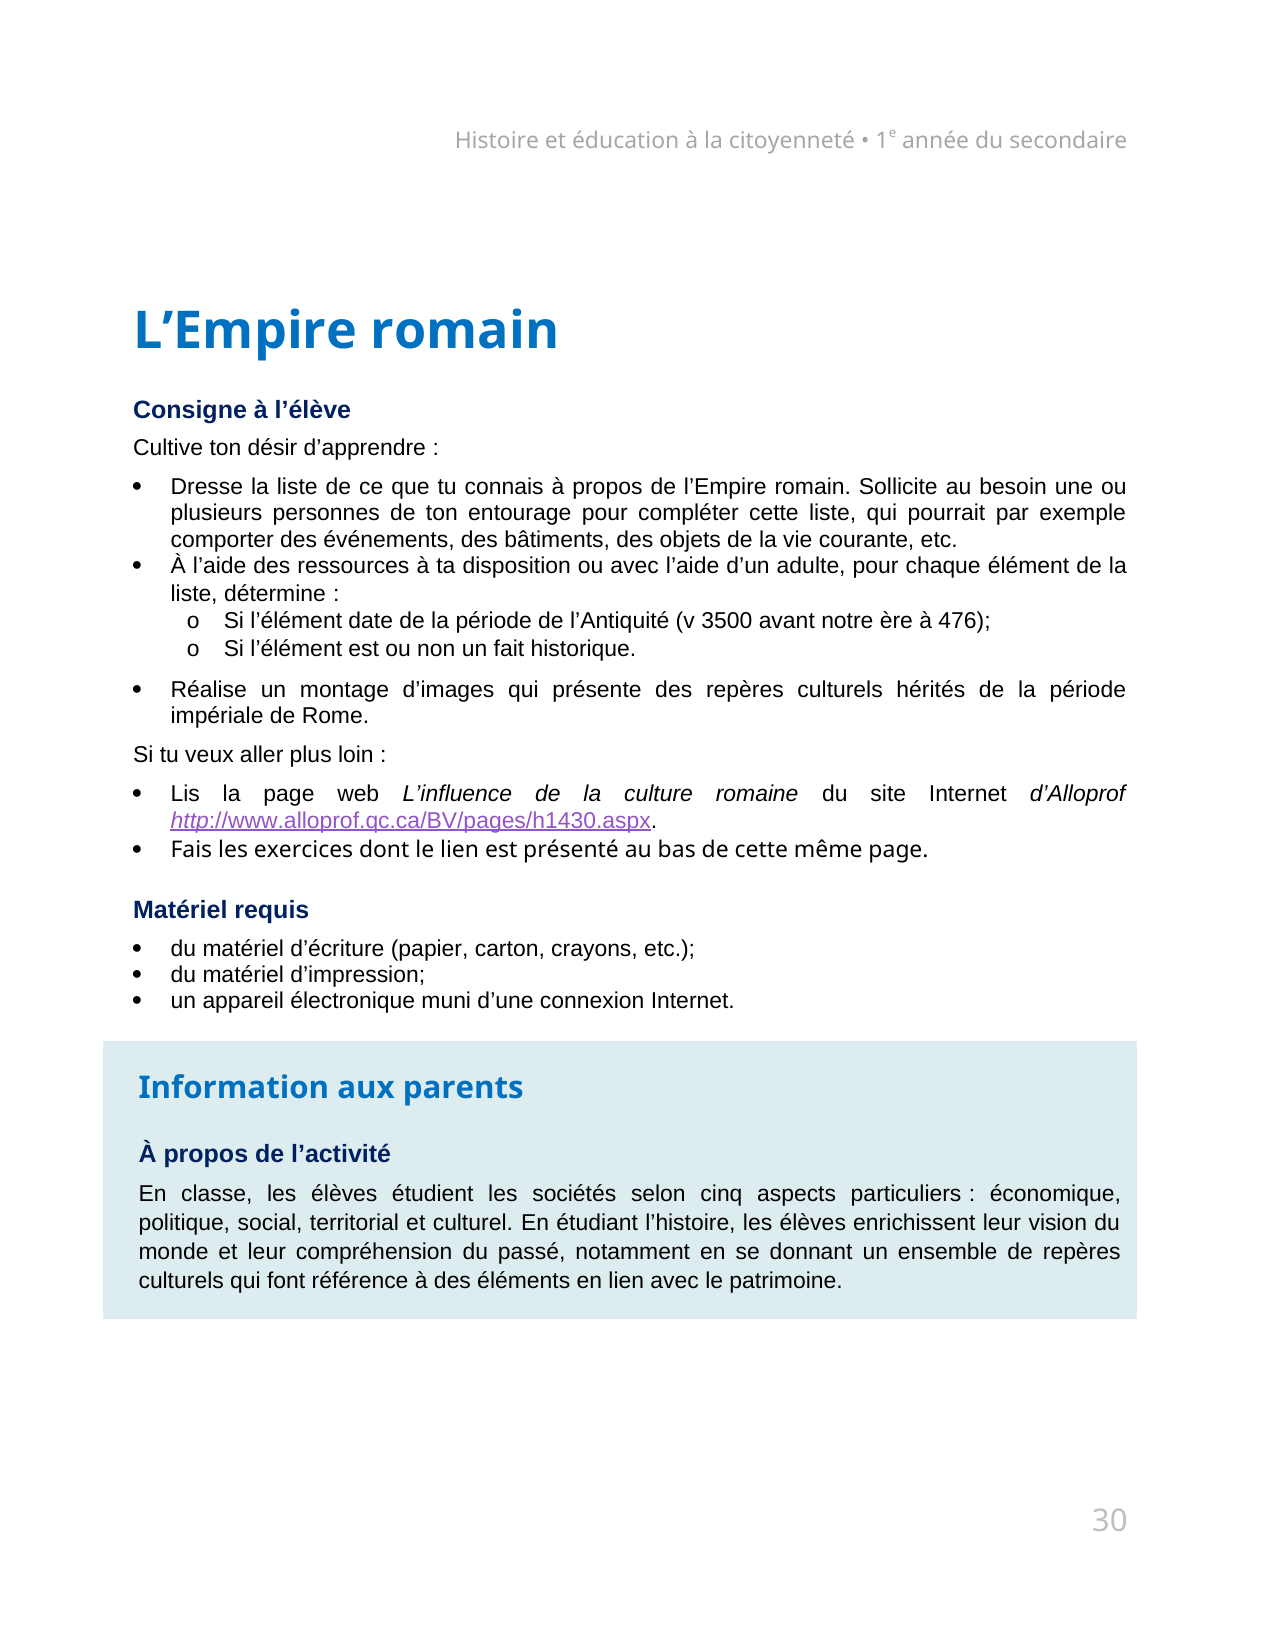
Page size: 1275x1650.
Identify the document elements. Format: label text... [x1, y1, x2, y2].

text Consigne à l’élève [133, 395, 1048, 423]
list du matériel d’écriture (papier, carton, crayons, etc.); [133, 934, 1127, 961]
text Si tu veux aller plus loin : [133, 741, 1127, 768]
list Dresse la liste de ce que tu connais à propos de l’Empire romain. Sollicite au besoin une ou plusieurs personnes de ton entourage pour compléter cette liste, qui pourrait par exemple comporter des événements, des bâtiments, des objets de la vie courante, etc. [133, 473, 1127, 552]
text Matériel requis [133, 895, 1048, 924]
list Lis la page web L’influence de la culture romaine du site Internet d’Alloprof http://www.alloprof.qc.ca/BV/pages/h1430.aspx. [133, 780, 1127, 833]
list Si l’élément est ou non un fait historique. [186, 635, 1127, 664]
text Cultive ton désir d’apprendre : [133, 434, 1127, 460]
list un appareil électronique muni d’une connexion Internet. [133, 987, 1122, 1014]
list du matériel d’impression; [133, 961, 1127, 987]
list Réalise un montage d’images qui présente des repères culturels hérités de la période impériale de Rome. [133, 676, 1127, 729]
list À l’aide des ressources à ta disposition ou avec l’aide d’un adulte, pour chaque élément de la liste, détermine : [133, 552, 1127, 607]
list Fais les exercices dont le lien est présenté au bas de cette même page. [133, 833, 1127, 864]
table_header Information aux parents À propos de l’activité En classe, les élèves étudient les sociétés selon cinq aspects particuliers : économique, politique, social, territorial et culturel. En étudiant l’histoire, les élèves enrichissent leur vision du monde et leur compréhension du passé, notamment en se donnant un ensemble de repères culturels qui font référence à des éléments en lien avec le patrimoine. [103, 1041, 1137, 1319]
text L’Empire romain [133, 293, 1127, 363]
list Si l’élément date de la période de l’Antiquité (v 3500 avant notre ère à 476); [186, 607, 1127, 635]
